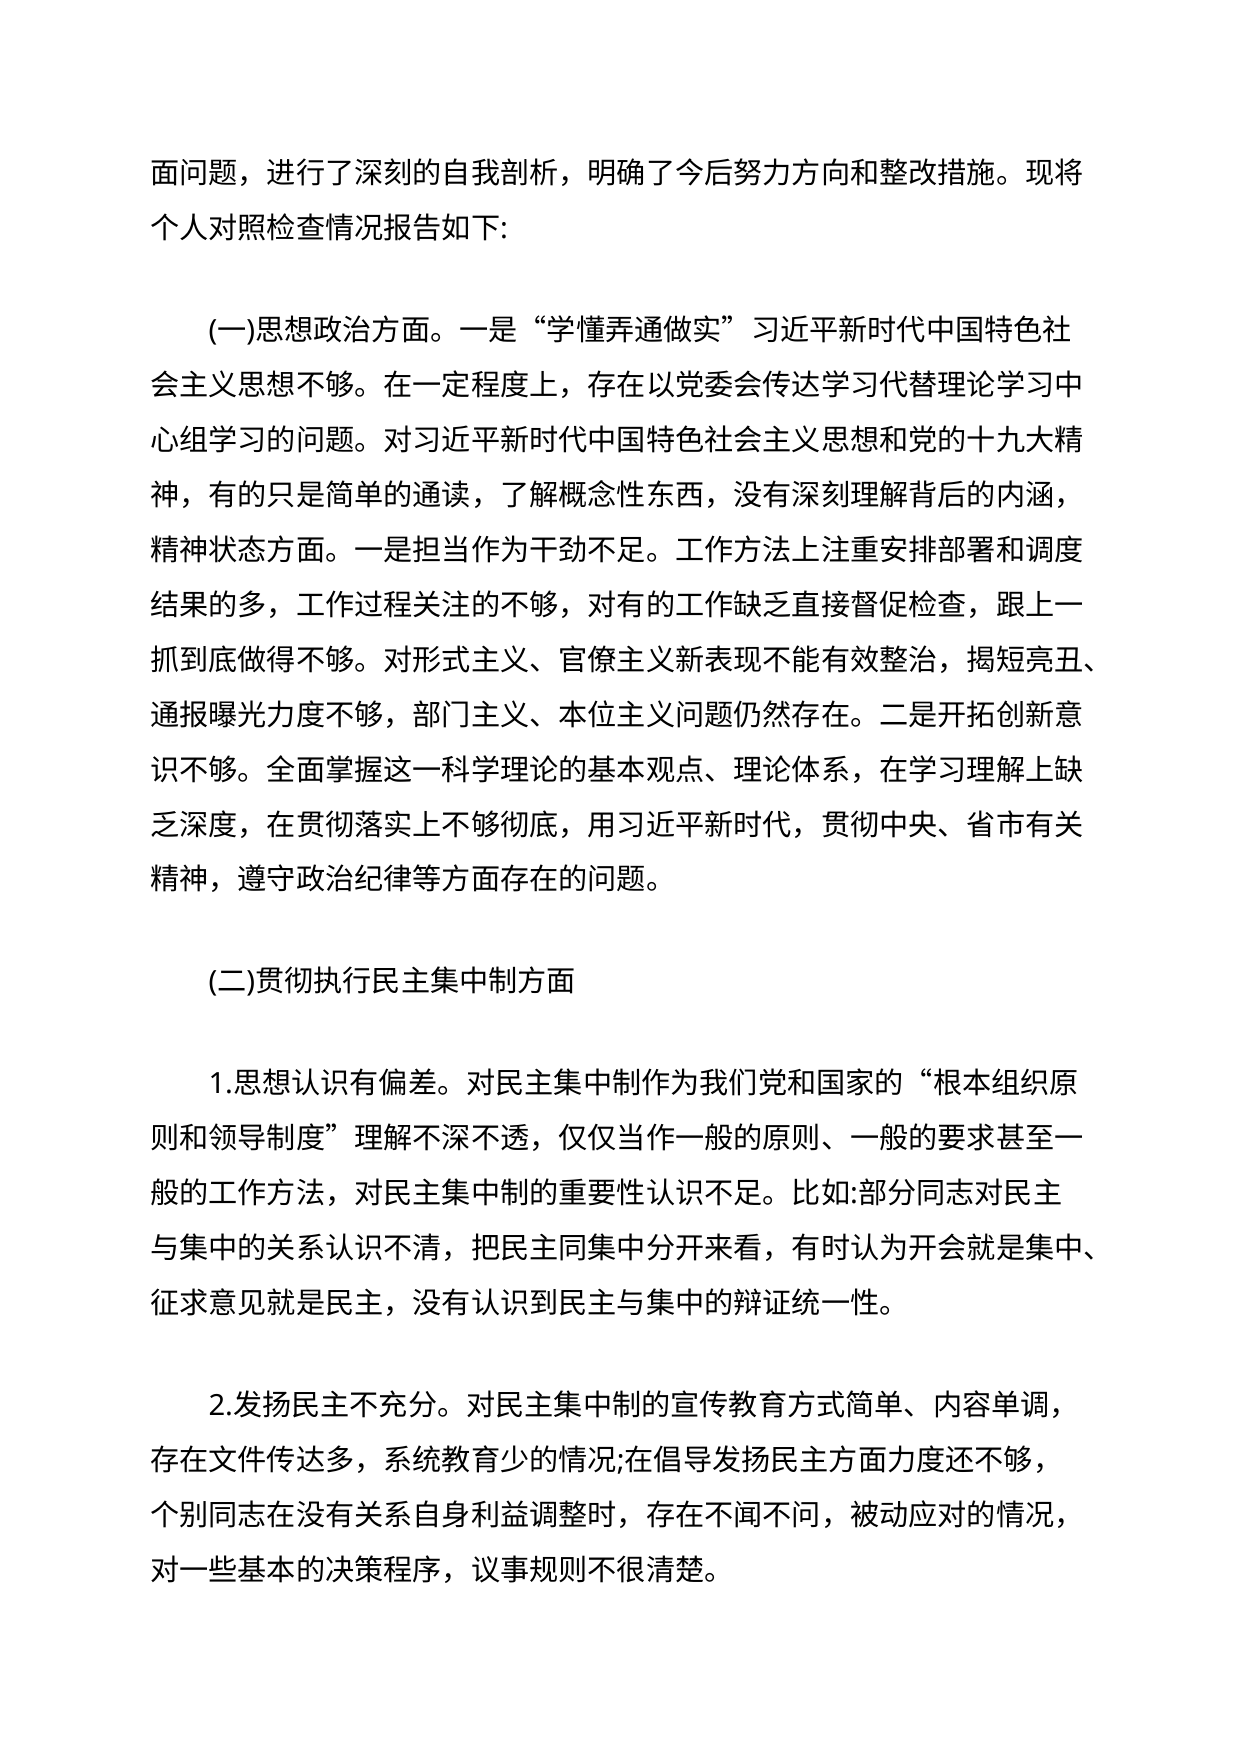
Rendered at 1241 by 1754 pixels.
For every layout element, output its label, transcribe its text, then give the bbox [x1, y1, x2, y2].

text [150, 150, 1090, 247]
text 2.发扬民主不充分。对民主集中制的宣传教育方式简单、内容单调，存在文件传达多，系统教育少的情况;在倡导发扬民主方面力度还不够，个别同志在没有关系自身利益调整时，存在不闻不问，被动应对的情况，对一些基本的决策程序，议事规则不很清楚。 [150, 1381, 1090, 1588]
text 1.思想认识有偏差。对民主集中制作为我们党和国家的“根本组织原则和领导制度”理解不深不透，仅仅当作一般的原则、一般的要求甚至一般的工作方法，对民主集中制的重要性认识不足。比如:部分同志对民主与集中的关系认识不清，把民主同集中分开来看，有时认为开会就是集中、征求意见就是民主，没有认识到民主与集中的辩证统一性。 [150, 1060, 1090, 1322]
text (二)贯彻执行民主集中制方面 [150, 958, 1090, 1000]
text (一)思想政治方面。一是“学懂弄通做实”习近平新时代中国特色社会主义思想不够。在一定程度上，存在以党委会传达学习代替理论学习中心组学习的问题。对习近平新时代中国特色社会主义思想和党的十九大精神，有的只是简单的通读，了解概念性东西，没有深刻理解背后的内涵，精神状态方面。一是担当作为干劲不足。工作方法上注重安排部署和调度结果的多，工作过程关注的不够，对有的工作缺乏直接督促检查，跟上一抓到底做得不够。对形式主义、官僚主义新表现不能有效整治，揭短亮丑、通报曝光力度不够，部门主义、本位主义问题仍然存在。二是开拓创新意识不够。全面掌握这一科学理论的基本观点、理论体系，在学习理解上缺乏深度，在贯彻落实上不够彻底，用习近平新时代，贯彻中央、省市有关精神，遵守政治纪律等方面存在的问题。 [150, 307, 1090, 898]
